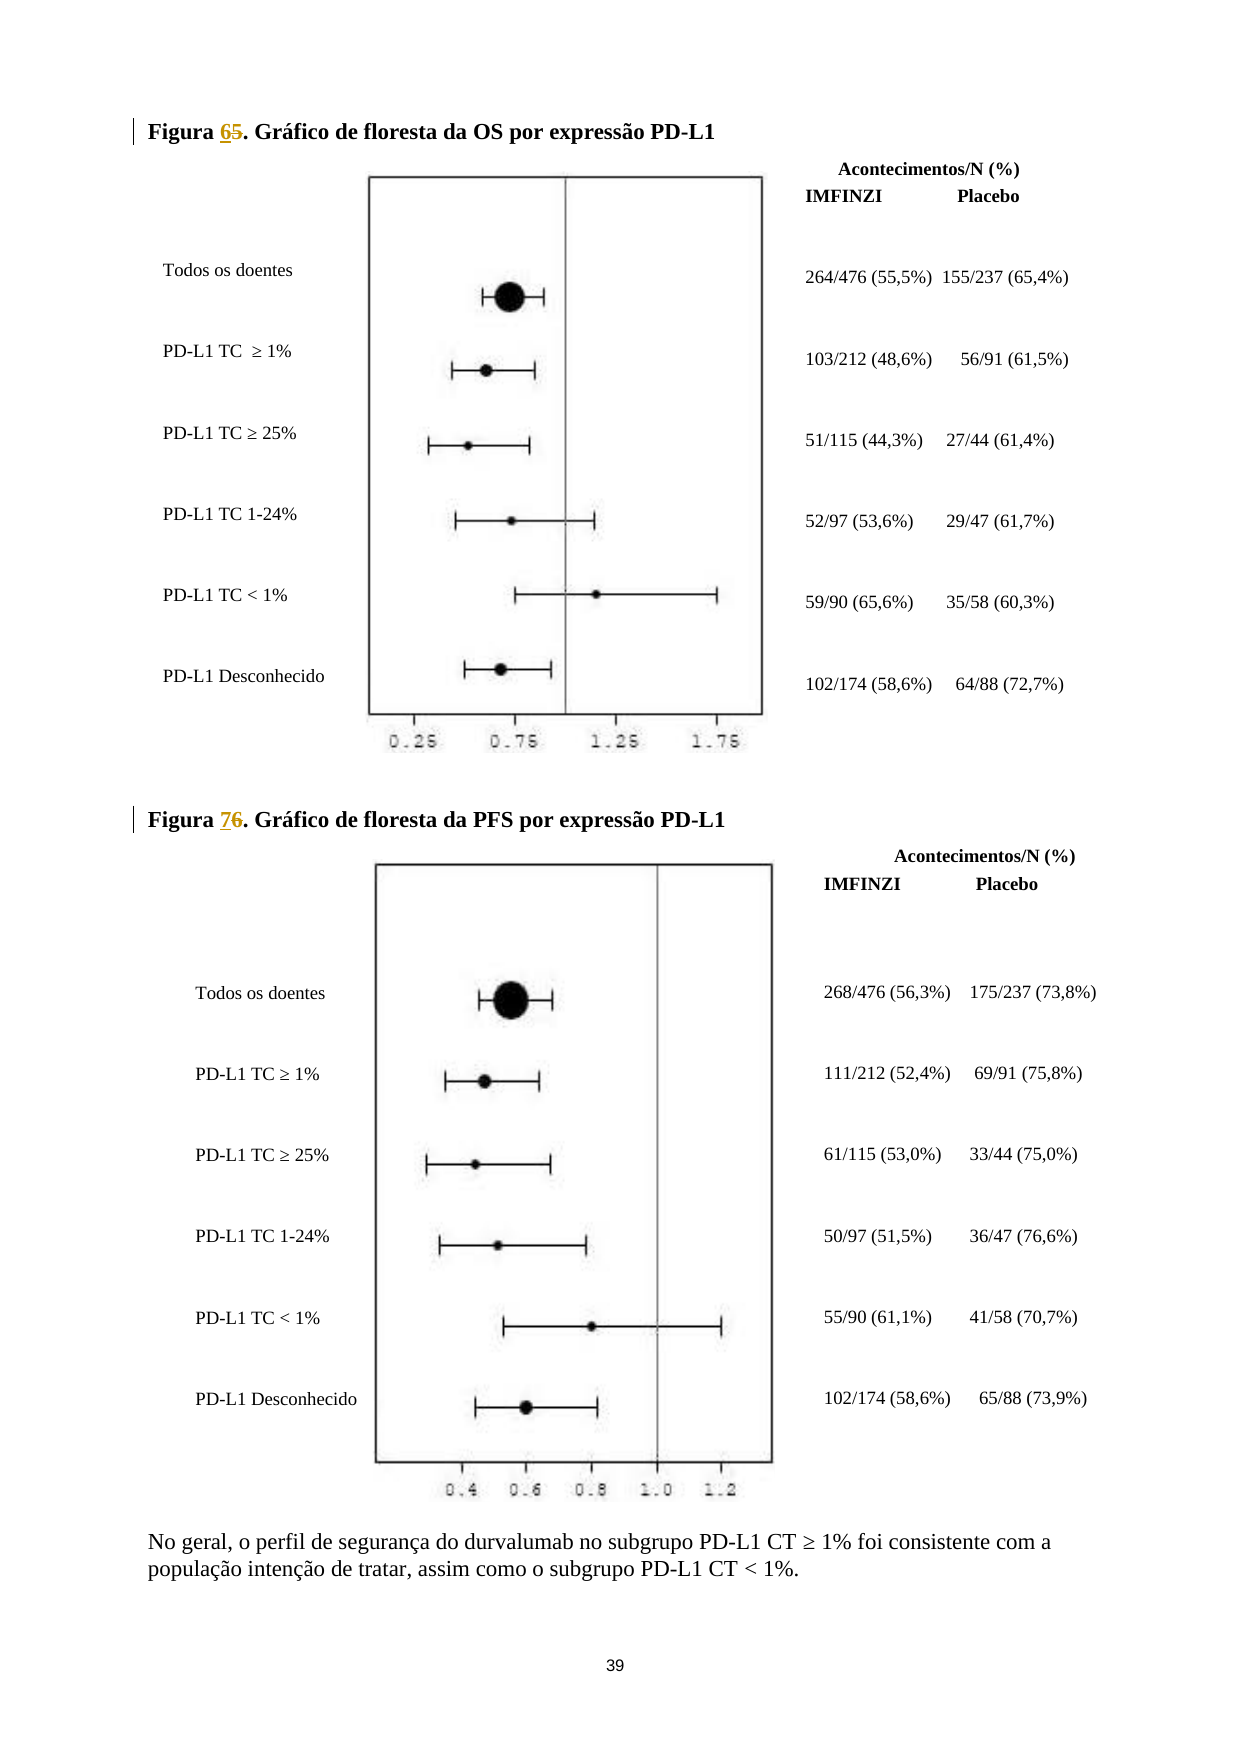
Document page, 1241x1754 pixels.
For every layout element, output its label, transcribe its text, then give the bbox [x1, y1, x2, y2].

text No geral, o perfil de segurança do durvalumab no subgrupo PD-L1 CT ≥ 1% foi consistente com a população intenção de tratar, assim como o subgrupo PD-L1 CT < 1%. [148, 1528, 1092, 1582]
text Figura . Gráfico de floresta da OS por expressão PD-L1 [148, 118, 1092, 145]
picture [372, 859, 775, 1502]
picture [365, 171, 768, 753]
text Figura . Gráfico de floresta da PFS por expressão PD-L1 [148, 806, 1092, 833]
